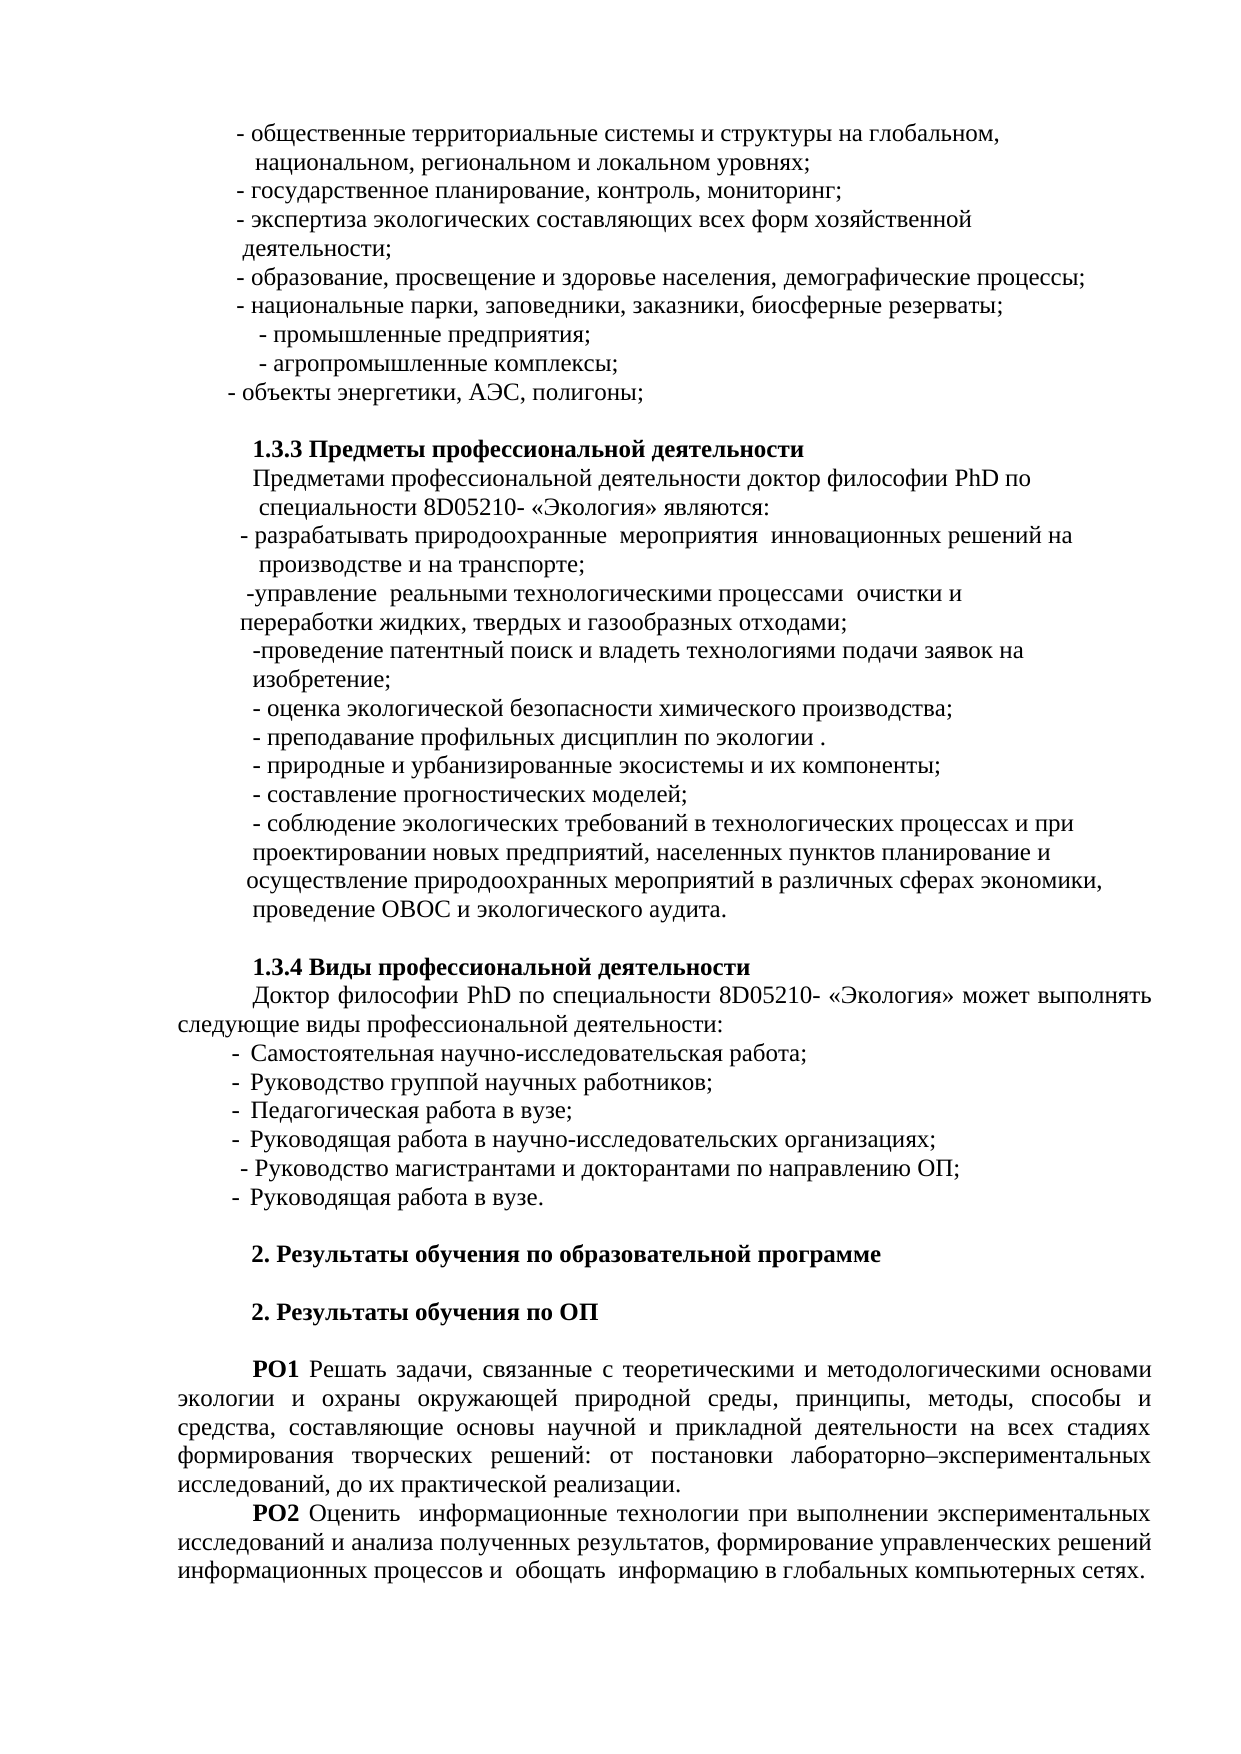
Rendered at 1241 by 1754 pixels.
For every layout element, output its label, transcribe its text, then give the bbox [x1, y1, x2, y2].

text 1.3.3 Предметы профессиональной деятельности [177, 434, 1152, 463]
text - промышленные предприятия; [177, 319, 1128, 348]
text - составление прогностических моделей; [177, 779, 1128, 808]
text деятельности; [177, 233, 1152, 262]
list Руководящая работа в вузе. [177, 1182, 1152, 1211]
text - образование, просвещение и здоровье населения, демографические процессы; [177, 262, 1152, 291]
text - государственное планирование, контроль, мониторинг; [177, 176, 1152, 204]
text производстве и на транспорте; [177, 549, 1152, 578]
text - соблюдение экологических требований в технологических процессах и при [177, 808, 1128, 837]
text - общественные территориальные системы и структуры на глобальном, [177, 118, 1152, 147]
list Самостоятельная научно-исследовательская работа; [177, 1038, 1152, 1067]
text -управление реальными технологическими процессами очистки и [177, 578, 1152, 607]
text 2. Результаты обучения по ОП [177, 1297, 1152, 1326]
text - преподавание профильных дисциплин по экологии . [177, 722, 1152, 751]
text специальности 8D05210- «Экология» являются: [177, 492, 1152, 521]
text проведение ОВОС и экологического аудита. [177, 894, 1128, 923]
text - агропромышленные комплексы; [177, 348, 1128, 377]
text -проведение патентный поиск и владеть технологиями подачи заявок на [177, 636, 1152, 664]
text - экспертиза экологических составляющих всех форм хозяйственной [177, 204, 1152, 233]
text проектировании новых предприятий, населенных пунктов планирование и [177, 837, 1128, 866]
text РО1 Решать задачи, связанные с теоретическими и методологическими основами экологии и охраны окружающей природной среды, принципы, методы, способы и средства, составляющие основы научной и прикладной деятельности на всех стадиях формирования творческих решений: от постановки лабораторно–экспериментальных исследований, до их практической реализации. [177, 1354, 1152, 1498]
text национальном, региональном и локальном уровнях; [177, 147, 1152, 176]
list Руководящая работа в научно-исследовательских организациях; [177, 1124, 1152, 1153]
text Предметами профессиональной деятельности доктор философии PhD по [177, 463, 1152, 492]
text 2. Результаты обучения по образовательной программе [177, 1239, 1152, 1268]
text Доктор философии PhD по специальности 8D05210- «Экология» может выполнять следующие виды профессиональной деятельности: [177, 981, 1152, 1038]
list Руководство группой научных работников; [177, 1067, 1152, 1096]
text РО2 Оценить информационные технологии при выполнении экспериментальных исследований и анализа полученных результатов, формирование управленческих решений информационных процессов и обощать информацию в глобальных компьютерных сетях. [177, 1498, 1152, 1584]
text - разрабатывать природоохранные мероприятия инновационных решений на [177, 521, 1152, 549]
text - Руководство магистрантами и докторантами по направлению ОП; [177, 1153, 1147, 1182]
text осуществление природоохранных мероприятий в различных сферах экономики, [177, 866, 1128, 894]
text 1.3.4 Виды профессиональной деятельности [177, 952, 1152, 981]
text - оценка экологической безопасности химического производства; [177, 693, 1152, 722]
text - национальные парки, заповедники, заказники, биосферные резерваты; [177, 291, 1152, 319]
text изобретение; [177, 664, 1152, 693]
text переработки жидких, твердых и газообразных отходами; [177, 607, 1152, 636]
list Педагогическая работа в вузе; [177, 1096, 1152, 1124]
text - природные и урбанизированные экосистемы и их компоненты; [177, 751, 1128, 779]
text - объекты энергетики, АЭС, полигоны; [177, 377, 1128, 406]
